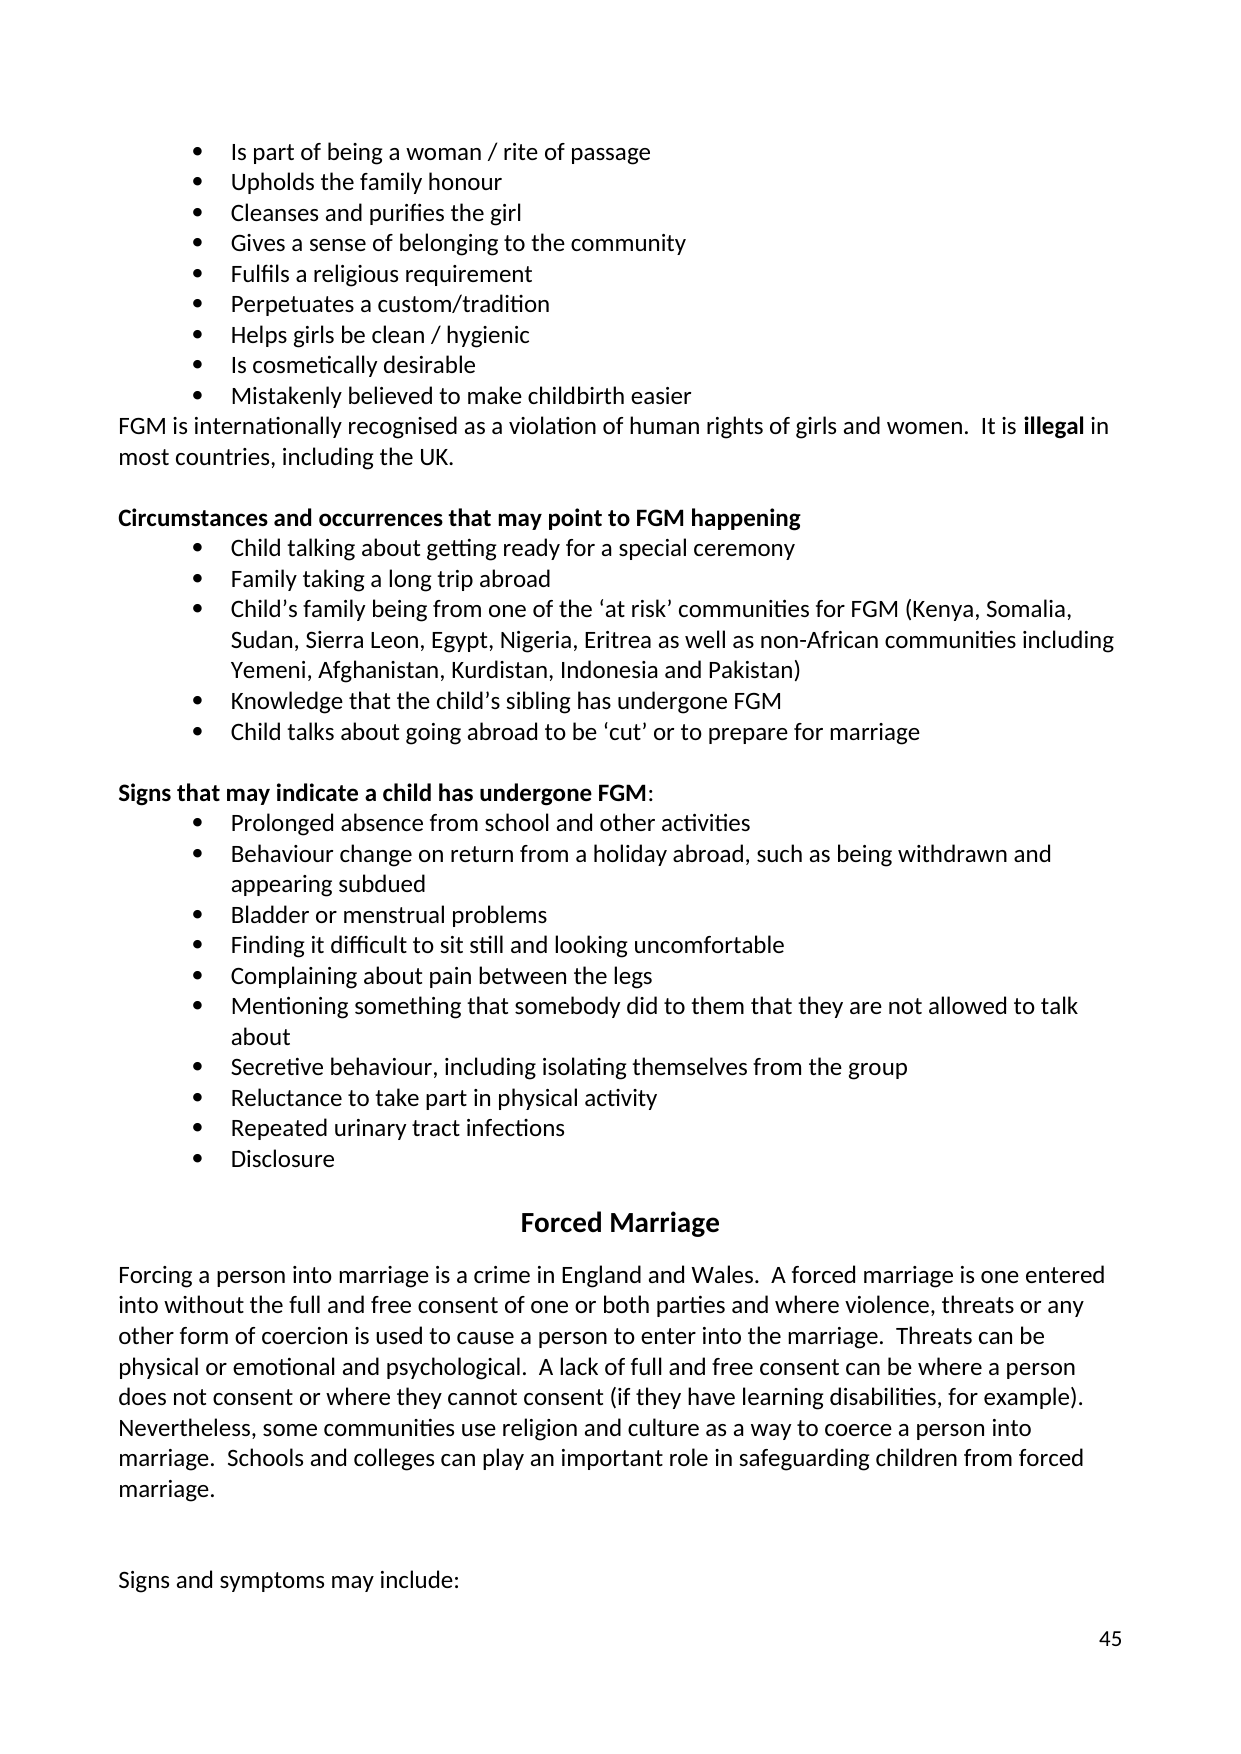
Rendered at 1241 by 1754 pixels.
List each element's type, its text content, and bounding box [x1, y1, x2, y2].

list Gives a sense of belonging to the community [193, 227, 1122, 258]
list Bladder or menstrual problems [193, 899, 1122, 929]
text Forced Marriage [118, 1204, 1122, 1240]
list Complaining about pain between the legs [193, 960, 1122, 990]
text Circumstances and occurrences that may point to FGM happening [118, 502, 1122, 533]
list Helps girls be clean / hygienic [193, 319, 1122, 349]
list Family taking a long trip abroad [193, 563, 1122, 594]
list Reluctance to take part in physical activity [193, 1082, 1122, 1112]
list Fulfils a religious requirement [193, 258, 1122, 288]
list Mentioning something that somebody did to them that they are not allowed to talk about [193, 990, 1122, 1051]
list Finding it difficult to sit still and looking uncomfortable [193, 929, 1122, 960]
list Prolonged absence from school and other activities [193, 807, 1122, 838]
list Child talking about getting ready for a special ceremony [193, 533, 1122, 563]
text Signs and symptoms may include: [118, 1564, 1122, 1595]
list Knowledge that the child’s sibling has undergone FGM [193, 685, 1122, 716]
list Cleanses and purifies the girl [193, 197, 1122, 227]
list Disclosure [193, 1143, 1122, 1173]
list Mistakenly believed to make childbirth easier [193, 380, 1122, 411]
list Perpetuates a custom/tradition [193, 288, 1122, 319]
list Is part of being a woman / rite of passage [193, 136, 1122, 166]
list Upholds the family honour [193, 166, 1122, 197]
list Child talks about going abroad to be ‘cut’ or to prepare for marriage [193, 716, 1122, 746]
text FGM is internationally recognised as a violation of human rights of girls and women. It is illegal in most countries, including the UK. [118, 411, 1122, 472]
text Signs that may indicate a child has undergone FGM: [118, 777, 1122, 807]
list Child’s family being from one of the ‘at risk’ communities for FGM (Kenya, Somalia, Sudan, Sierra Leon, Egypt, Nigeria, Eritrea as well as non-African communities including Yemeni, Afghanistan, Kurdistan, Indonesia and Pakistan) [193, 594, 1122, 685]
list Secretive behaviour, including isolating themselves from the group [193, 1051, 1122, 1082]
list Repeated urinary tract infections [193, 1112, 1122, 1143]
list Is cosmetically desirable [193, 349, 1122, 380]
text Forcing a person into marriage is a crime in England and Wales. A forced marriage is one entered into without the full and free consent of one or both parties and where violence, threats or any other form of coercion is used to cause a person to enter into the marriage. Threats can be physical or emotional and psychological. A lack of full and free consent can be where a person does not consent or where they cannot consent (if they have learning disabilities, for example). Nevertheless, some communities use religion and culture as a way to coerce a person into marriage. Schools and colleges can play an important role in safeguarding children from forced marriage. [118, 1259, 1122, 1503]
list Behaviour change on return from a holiday abroad, such as being withdrawn and appearing subdued [193, 838, 1122, 899]
